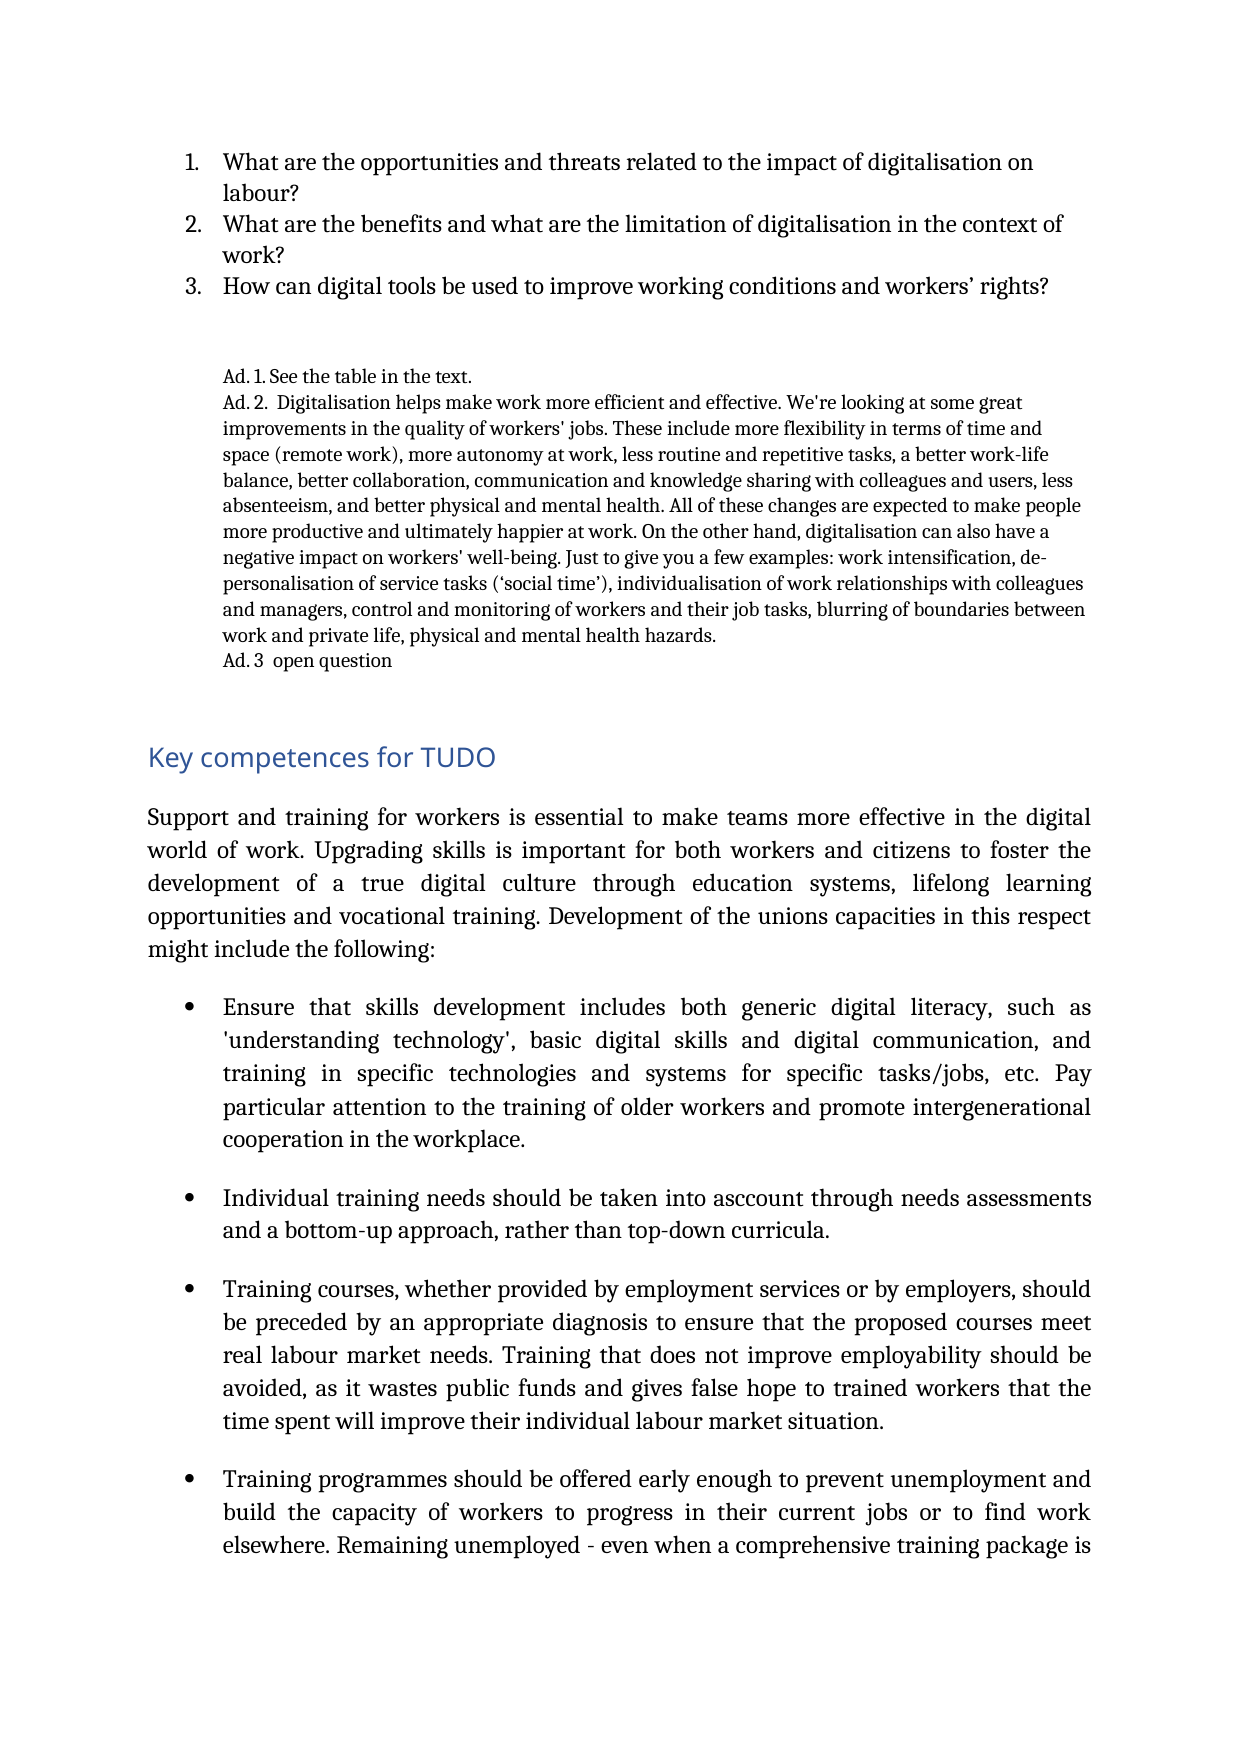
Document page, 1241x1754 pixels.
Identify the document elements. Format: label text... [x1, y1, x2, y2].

list How can digital tools be used to improve working conditions and workers’ rights? [185, 272, 1093, 301]
text Support and training for workers is essential to make teams more effective in the digital world of work. Upgrading skills is important for both workers and citizens to foster the development of a true digital culture through education systems, lifelong learning opportunities and vocational training. Development of the unions capacities in this respect might include the following: [148, 803, 1093, 964]
list What are the benefits and what are the limitation of digitalisation in the context of work? [185, 210, 1093, 269]
list Individual training needs should be taken into asccount through needs assessments and a bottom-up approach, rather than top-down curricula. [185, 1183, 1093, 1245]
list Ad. 1. See the table in the text. [223, 365, 1093, 389]
list Ensure that skills development includes both generic digital literacy, such as 'understanding technology', basic digital skills and digital communication, and training in specific technologies and systems for specific tasks/jobs, etc. Pay particular attention to the training of older workers and promote intergenerational cooperation in the workplace. [185, 993, 1093, 1154]
list What are the opportunities and threats related to the impact of digitalisation on labour? [185, 148, 1093, 207]
list Training courses, whether provided by employment services or by employers, should be preceded by an appropriate diagnosis to ensure that the proposed courses meet real labour market needs. Training that does not improve employability should be avoided, as it wastes public funds and gives false hope to trained workers that the time spent will improve their individual labour market situation. [185, 1274, 1093, 1435]
subtitle Key competences for TUDO [148, 738, 1093, 775]
list Ad. 3 open question [223, 649, 1093, 673]
list Ad. 2. Digitalisation helps make work more efficient and effective. We're looking at some great improvements in the quality of workers' jobs. These include more flexibility in terms of time and space (remote work), more autonomy at work, less routine and repetitive tasks, a better work-life balance, better collaboration, communication and knowledge sharing with colleagues and users, less absenteeism, and better physical and mental health. All of these changes are expected to make people more productive and ultimately happier at work. On the other hand, digitalisation can also have a negative impact on workers' well-being. Just to give you a few examples: work intensification, de-personalisation of service tasks (‘social time’), individualisation of work relationships with colleagues and managers, control and monitoring of workers and their job tasks, blurring of boundaries between work and private life, physical and mental health hazards. [223, 391, 1093, 647]
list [185, 1464, 1093, 1559]
